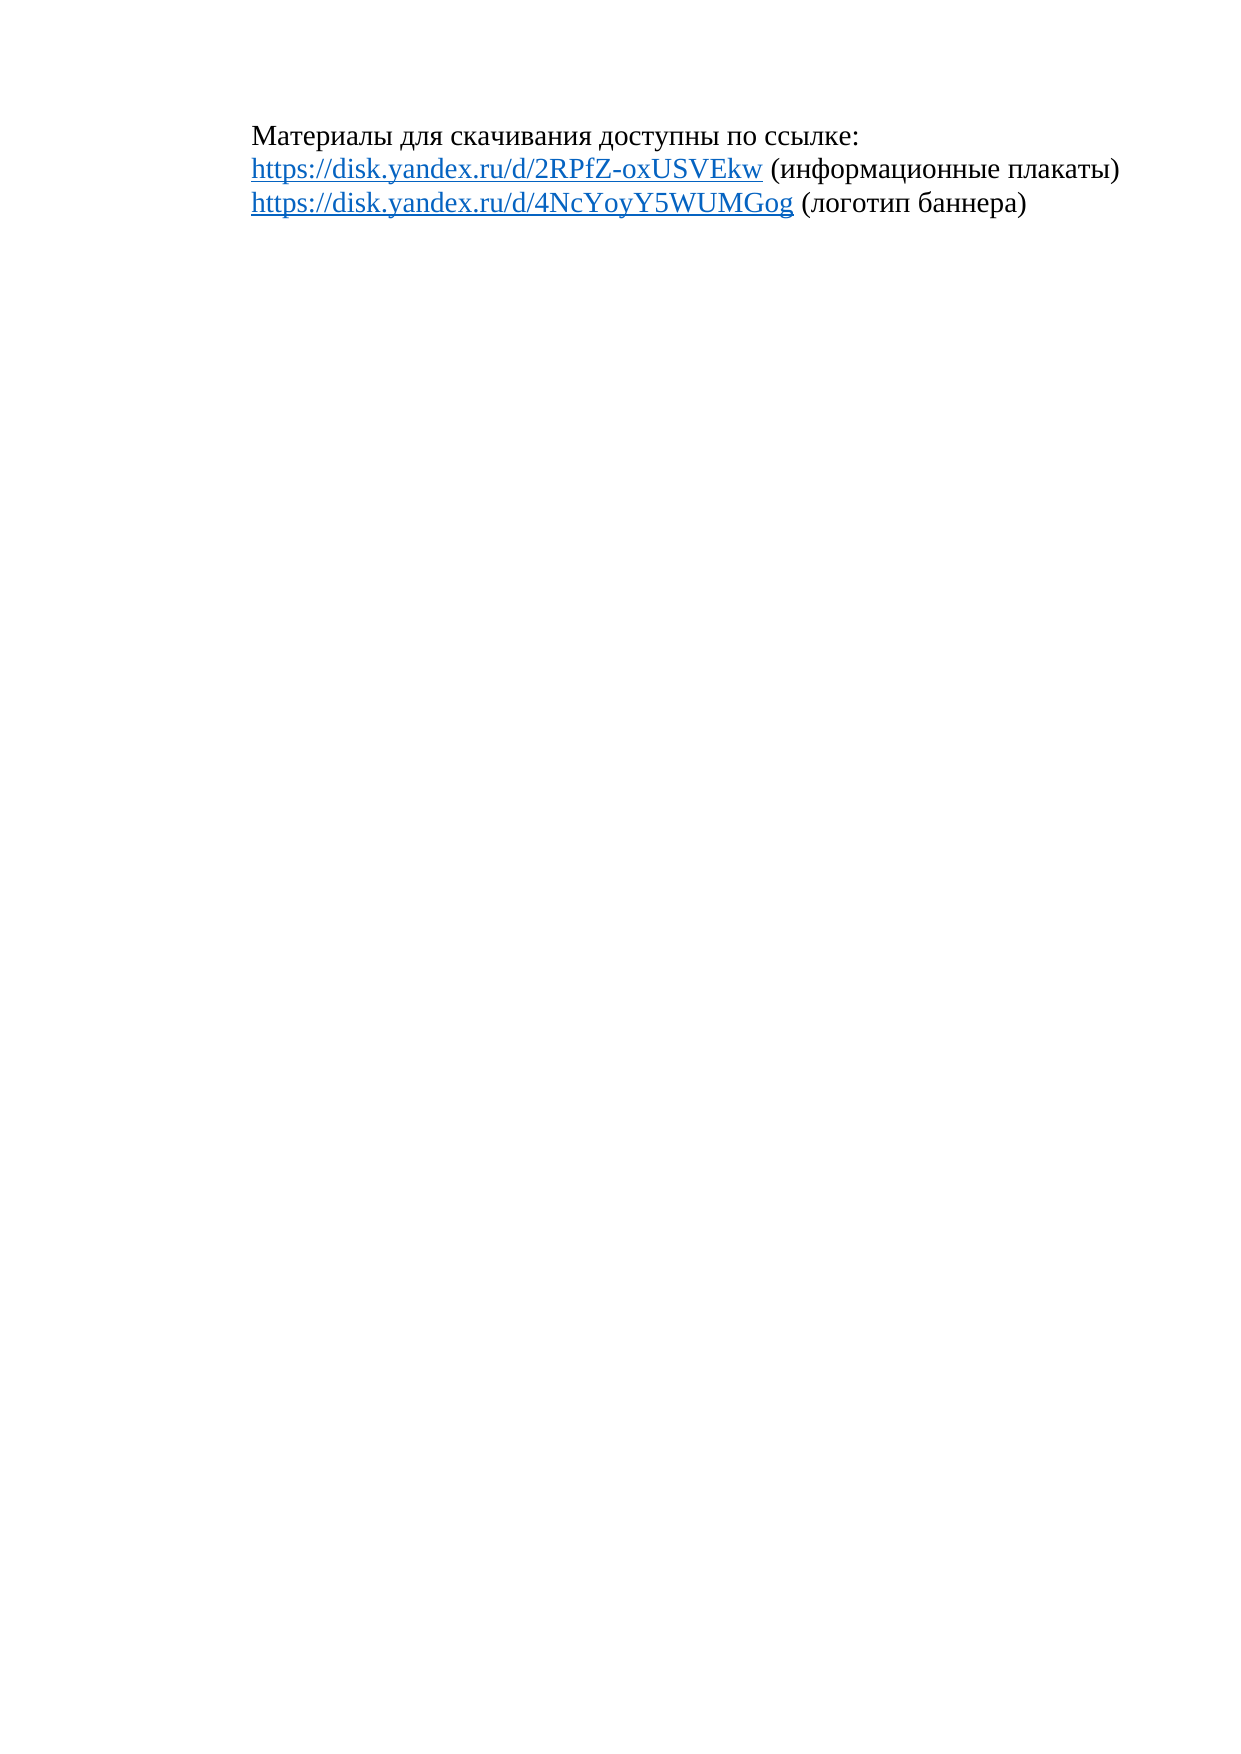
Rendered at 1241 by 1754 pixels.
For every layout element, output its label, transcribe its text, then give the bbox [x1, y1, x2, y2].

text Материалы для скачивания доступны по ссылке: [177, 118, 1152, 152]
text https://disk.yandex.ru/d/4NcYoyY5WUMGog (логотип баннера) [177, 185, 1152, 219]
text https://disk.yandex.ru/d/2RPfZ-oxUSVEkw (информационные плакаты) [177, 152, 1152, 185]
